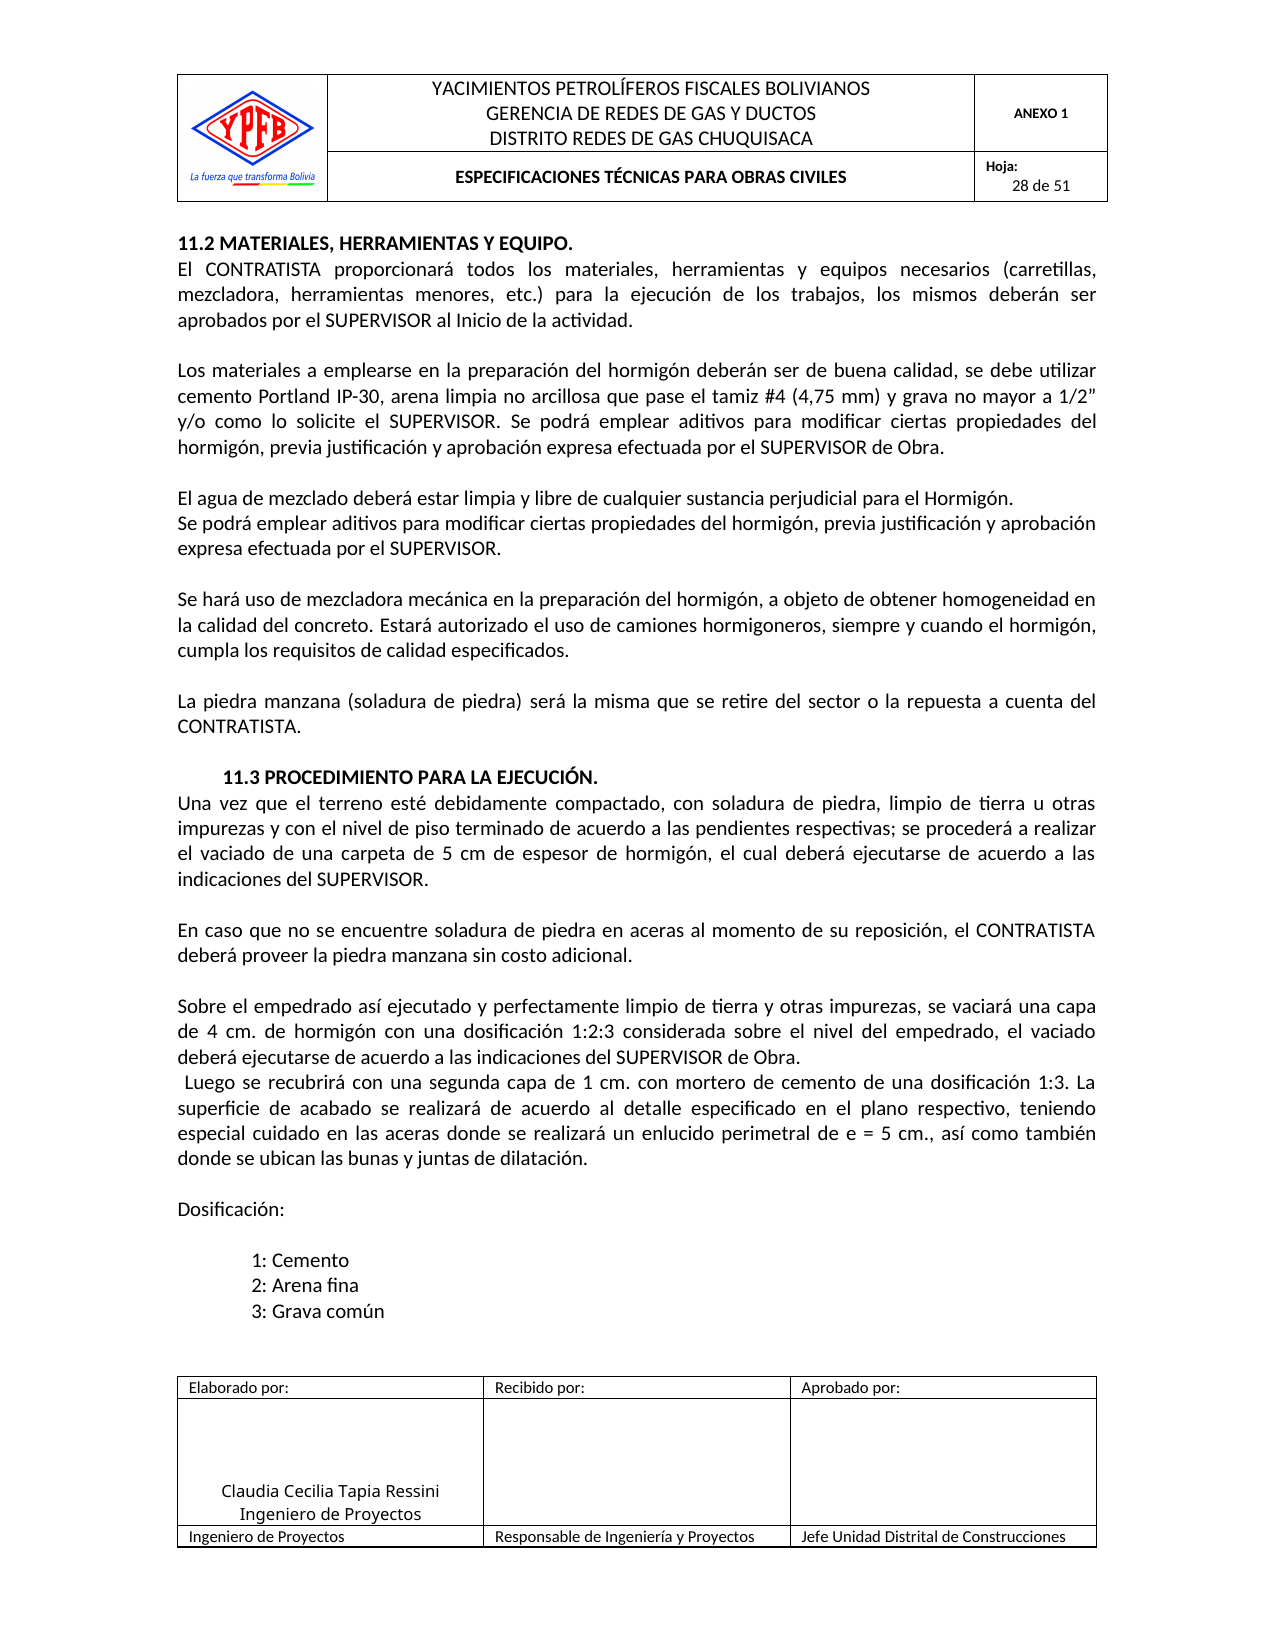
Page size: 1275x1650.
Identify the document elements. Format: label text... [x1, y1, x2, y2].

text 2: Arena fina [177, 1273, 1098, 1298]
text El CONTRATISTA proporcionará todos los materiales, herramientas y equipos necesarios (carretillas, mezcladora, herramientas menores, etc.) para la ejecución de los trabajos, los mismos deberán ser aprobados por el SUPERVISOR al Inicio de la actividad. [177, 256, 1098, 332]
text Dosificación: [177, 1196, 1098, 1222]
text Una vez que el terreno esté debidamente compactado, con soladura de piedra, limpio de tierra u otras impurezas y con el nivel de piso terminado de acuerdo a las pendientes respectivas; se procederá a realizar el vaciado de una carpeta de 5 cm de espesor de hormigón, el cual deberá ejecutarse de acuerdo a las indicaciones del SUPERVISOR. [177, 790, 1098, 891]
text 3: Grava común [177, 1298, 1098, 1323]
text El agua de mezclado deberá estar limpia y libre de cualquier sustancia perjudicial para el Hormigón. [177, 485, 1098, 510]
text Luego se recubrirá con una segunda capa de . con mortero de cemento de una dosificación 1:3. La superficie de acabado se realizará de acuerdo al detalle especificado en el plano respectivo, teniendo especial cuidado en las aceras donde se realizará un enlucido perimetral de e = ., así como también donde se ubican las bunas y juntas de dilatación. [177, 1069, 1098, 1171]
text Los materiales a emplearse en la preparación del hormigón deberán ser de buena calidad, se debe utilizar cemento Portland IP-30, arena limpia no arcillosa que pase el tamiz #4 (4,75 mm) y grava no mayor a 1/2” y/o como lo solicite el SUPERVISOR. Se podrá emplear aditivos para modificar ciertas propiedades del hormigón, previa justificación y aprobación expresa efectuada por el SUPERVISOR de Obra. [177, 358, 1098, 459]
text 1: Cemento [177, 1247, 1098, 1273]
text Se hará uso de mezcladora mecánica en la preparación del hormigón, a objeto de obtener homogeneidad en la calidad del concreto. Estará autorizado el uso de camiones hormigoneros, siempre y cuando el hormigón, cumpla los requisitos de calidad especificados. [177, 586, 1098, 663]
text 11.2 MATERIALES, HERRAMIENTAS Y EQUIPO. [177, 231, 1098, 256]
picture [188, 85, 316, 191]
text En caso que no se encuentre soladura de piedra en aceras al momento de su reposición, el CONTRATISTA deberá proveer la piedra manzana sin costo adicional. [177, 917, 1098, 968]
text Sobre el empedrado así ejecutado y perfectamente limpio de tierra y otras impurezas, se vaciará una capa de . de hormigón con una dosificación 1:2:3 considerada sobre el nivel del empedrado, el vaciado deberá ejecutarse de acuerdo a las indicaciones del SUPERVISOR de Obra. [177, 993, 1098, 1069]
text Se podrá emplear aditivos para modificar ciertas propiedades del hormigón, previa justificación y aprobación expresa efectuada por el SUPERVISOR. [177, 510, 1098, 561]
text 11.3 PROCEDIMIENTO PARA LA EJECUCIÓN. [222, 764, 1098, 790]
text La piedra manzana (soladura de piedra) será la misma que se retire del sector o la repuesta a cuenta del CONTRATISTA. [177, 688, 1098, 739]
